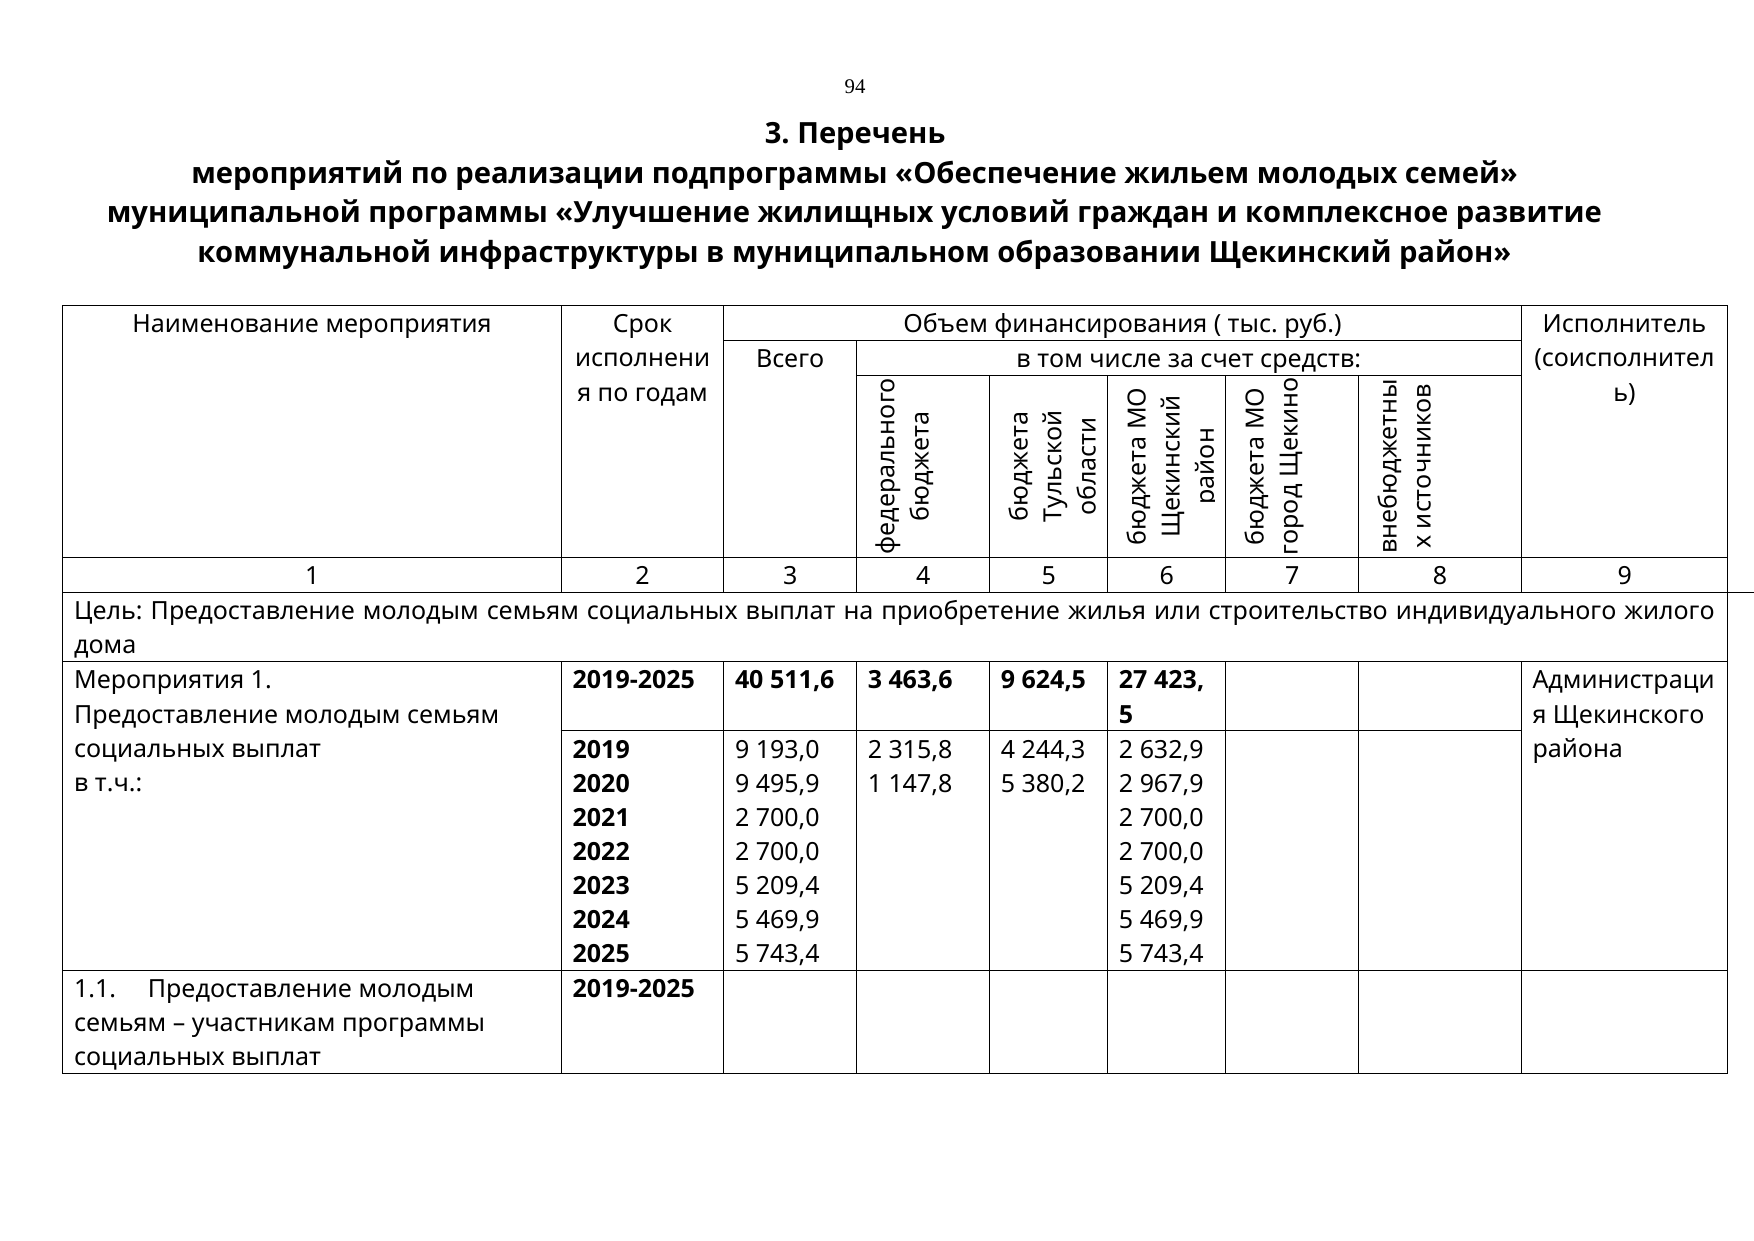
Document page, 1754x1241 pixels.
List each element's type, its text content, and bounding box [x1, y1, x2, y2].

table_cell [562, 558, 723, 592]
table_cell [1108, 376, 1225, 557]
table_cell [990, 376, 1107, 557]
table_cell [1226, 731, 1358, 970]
text мероприятий по реализации подпрограммы «Обеспечение жильем молодых семей» [74, 152, 1636, 192]
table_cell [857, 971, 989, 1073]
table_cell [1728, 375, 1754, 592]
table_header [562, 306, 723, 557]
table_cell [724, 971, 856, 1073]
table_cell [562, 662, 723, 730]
text муниципальной программы «Улучшение жилищных условий граждан и комплексное развитие коммунальной инфраструктуры в муниципальном образовании Щекинский район» [74, 192, 1636, 271]
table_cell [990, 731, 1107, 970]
text 3. Перечень [74, 112, 1636, 152]
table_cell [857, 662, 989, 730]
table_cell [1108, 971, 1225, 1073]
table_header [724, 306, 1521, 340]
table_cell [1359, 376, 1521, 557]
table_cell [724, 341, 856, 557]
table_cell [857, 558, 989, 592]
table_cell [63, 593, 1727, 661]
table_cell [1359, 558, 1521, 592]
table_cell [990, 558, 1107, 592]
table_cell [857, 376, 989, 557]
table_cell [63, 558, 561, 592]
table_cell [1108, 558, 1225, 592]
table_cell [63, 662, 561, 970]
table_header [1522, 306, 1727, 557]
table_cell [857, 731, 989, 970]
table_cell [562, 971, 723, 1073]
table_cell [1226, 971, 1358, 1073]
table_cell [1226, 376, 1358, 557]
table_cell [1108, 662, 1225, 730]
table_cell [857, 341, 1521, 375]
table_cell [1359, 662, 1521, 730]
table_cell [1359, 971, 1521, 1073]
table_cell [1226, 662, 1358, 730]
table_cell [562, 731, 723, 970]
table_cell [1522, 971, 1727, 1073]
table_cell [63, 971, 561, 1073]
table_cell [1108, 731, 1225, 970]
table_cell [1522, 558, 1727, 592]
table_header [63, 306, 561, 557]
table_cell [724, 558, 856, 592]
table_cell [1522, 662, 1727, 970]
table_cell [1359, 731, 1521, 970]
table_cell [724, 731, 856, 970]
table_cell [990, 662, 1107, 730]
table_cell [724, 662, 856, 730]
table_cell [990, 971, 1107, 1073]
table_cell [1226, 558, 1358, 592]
